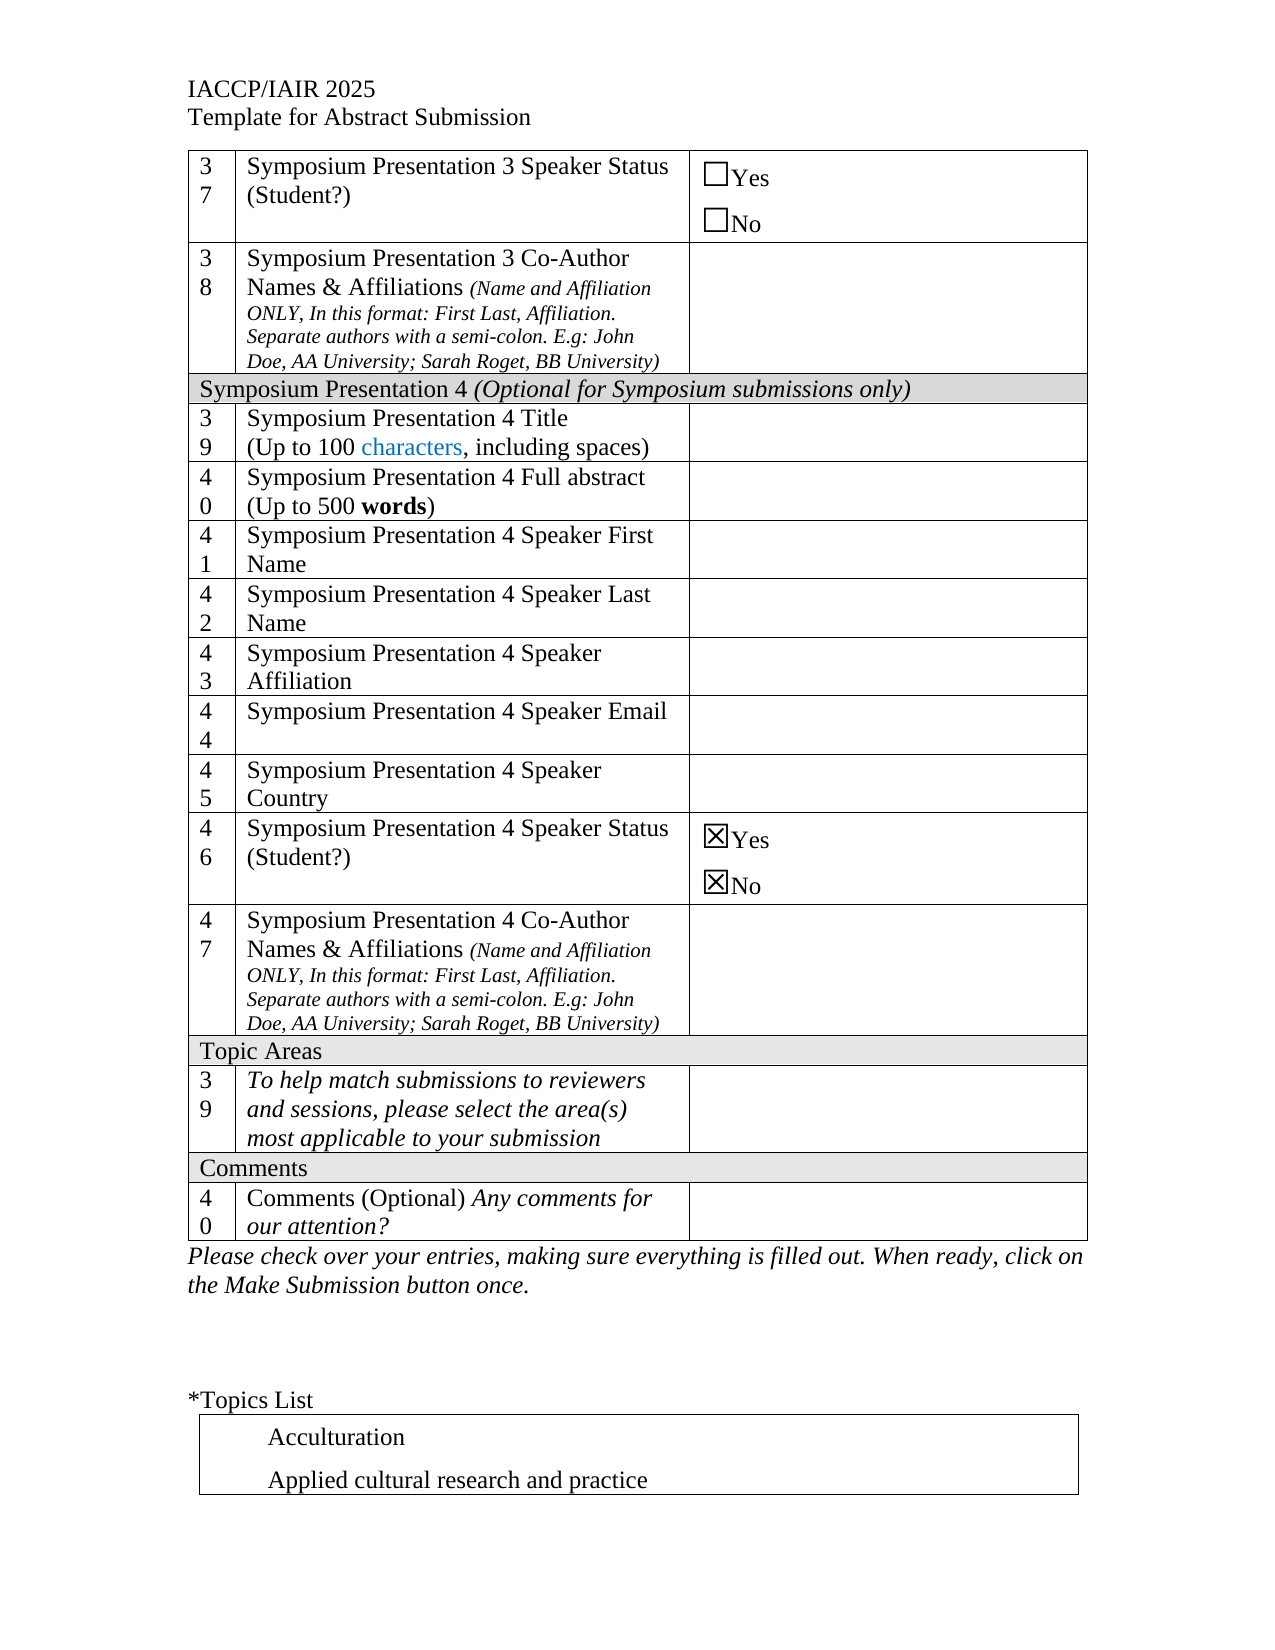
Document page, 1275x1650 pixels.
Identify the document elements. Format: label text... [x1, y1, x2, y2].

table_cell 39 [189, 1066, 235, 1152]
table_cell [690, 638, 1087, 695]
table_cell 47 [189, 905, 235, 1035]
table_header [200, 1415, 1078, 1494]
text Please check over your entries, making sure everything is filled out. When ready, click on the Make Submission button once. [187, 1241, 1087, 1299]
table_cell 46 [189, 813, 235, 904]
text *Topics List [187, 1385, 1087, 1414]
table_cell Symposium Presentation 4 Speaker Status (Student?) [236, 813, 689, 904]
table_cell [690, 404, 1087, 461]
table_cell 45 [189, 755, 235, 812]
table_cell Comments (Optional) Any comments for our attention? [236, 1183, 689, 1240]
table_cell Symposium Presentation 4 (Optional for Symposium submissions only) [189, 374, 1087, 402]
table_cell Topic Areas [189, 1036, 1087, 1064]
table_cell Symposium Presentation 4 Speaker Last Name [236, 579, 689, 637]
table_cell Symposium Presentation 3 Co-Author Names & Affiliations (Name and Affiliation ONLY, In this format: First Last, Affiliation. Separate authors with a semi-colon. E.g: John Doe, AA University; Sarah Roget, BB University) [236, 243, 689, 373]
table_cell To help match submissions to reviewers and sessions, please select the area(s) most applicable to your submission [236, 1066, 689, 1152]
table_cell 44 [189, 696, 235, 754]
table_cell 39 [189, 404, 235, 461]
table_cell Symposium Presentation 4 Speaker Country [236, 755, 689, 812]
table_cell Symposium Presentation 3 Speaker Status (Student?) [236, 151, 689, 242]
table_cell [690, 462, 1087, 519]
table_cell Yes No [690, 813, 1087, 904]
table_cell [690, 1183, 1087, 1240]
table_cell Symposium Presentation 4 Title (Up to 100 characters, including spaces) [236, 404, 689, 461]
table_cell [690, 579, 1087, 637]
table_cell 40 [189, 462, 235, 519]
table_cell 42 [189, 579, 235, 637]
table_cell 38 [189, 243, 235, 373]
table_cell 37 [189, 151, 235, 242]
table_cell [690, 521, 1087, 578]
table_cell [690, 243, 1087, 373]
table_cell [690, 905, 1087, 1035]
table_cell Symposium Presentation 4 Speaker First Name [236, 521, 689, 578]
table_cell [690, 696, 1087, 754]
table_cell Symposium Presentation 4 Full abstract (Up to 500 words) [236, 462, 689, 519]
table_cell Yes No [690, 151, 1087, 242]
table_cell 40 [189, 1183, 235, 1240]
table_cell [690, 755, 1087, 812]
table_cell Symposium Presentation 4 Speaker Email [236, 696, 689, 754]
table_cell 41 [189, 521, 235, 578]
table_cell Symposium Presentation 4 Speaker Affiliation [236, 638, 689, 695]
table_cell [690, 1066, 1087, 1152]
table_cell Comments [189, 1153, 1087, 1182]
table_cell Symposium Presentation 4 Co-Author Names & Affiliations (Name and Affiliation ONLY, In this format: First Last, Affiliation. Separate authors with a semi-colon. E.g: John Doe, AA University; Sarah Roget, BB University) [236, 905, 689, 1035]
table_cell 43 [189, 638, 235, 695]
